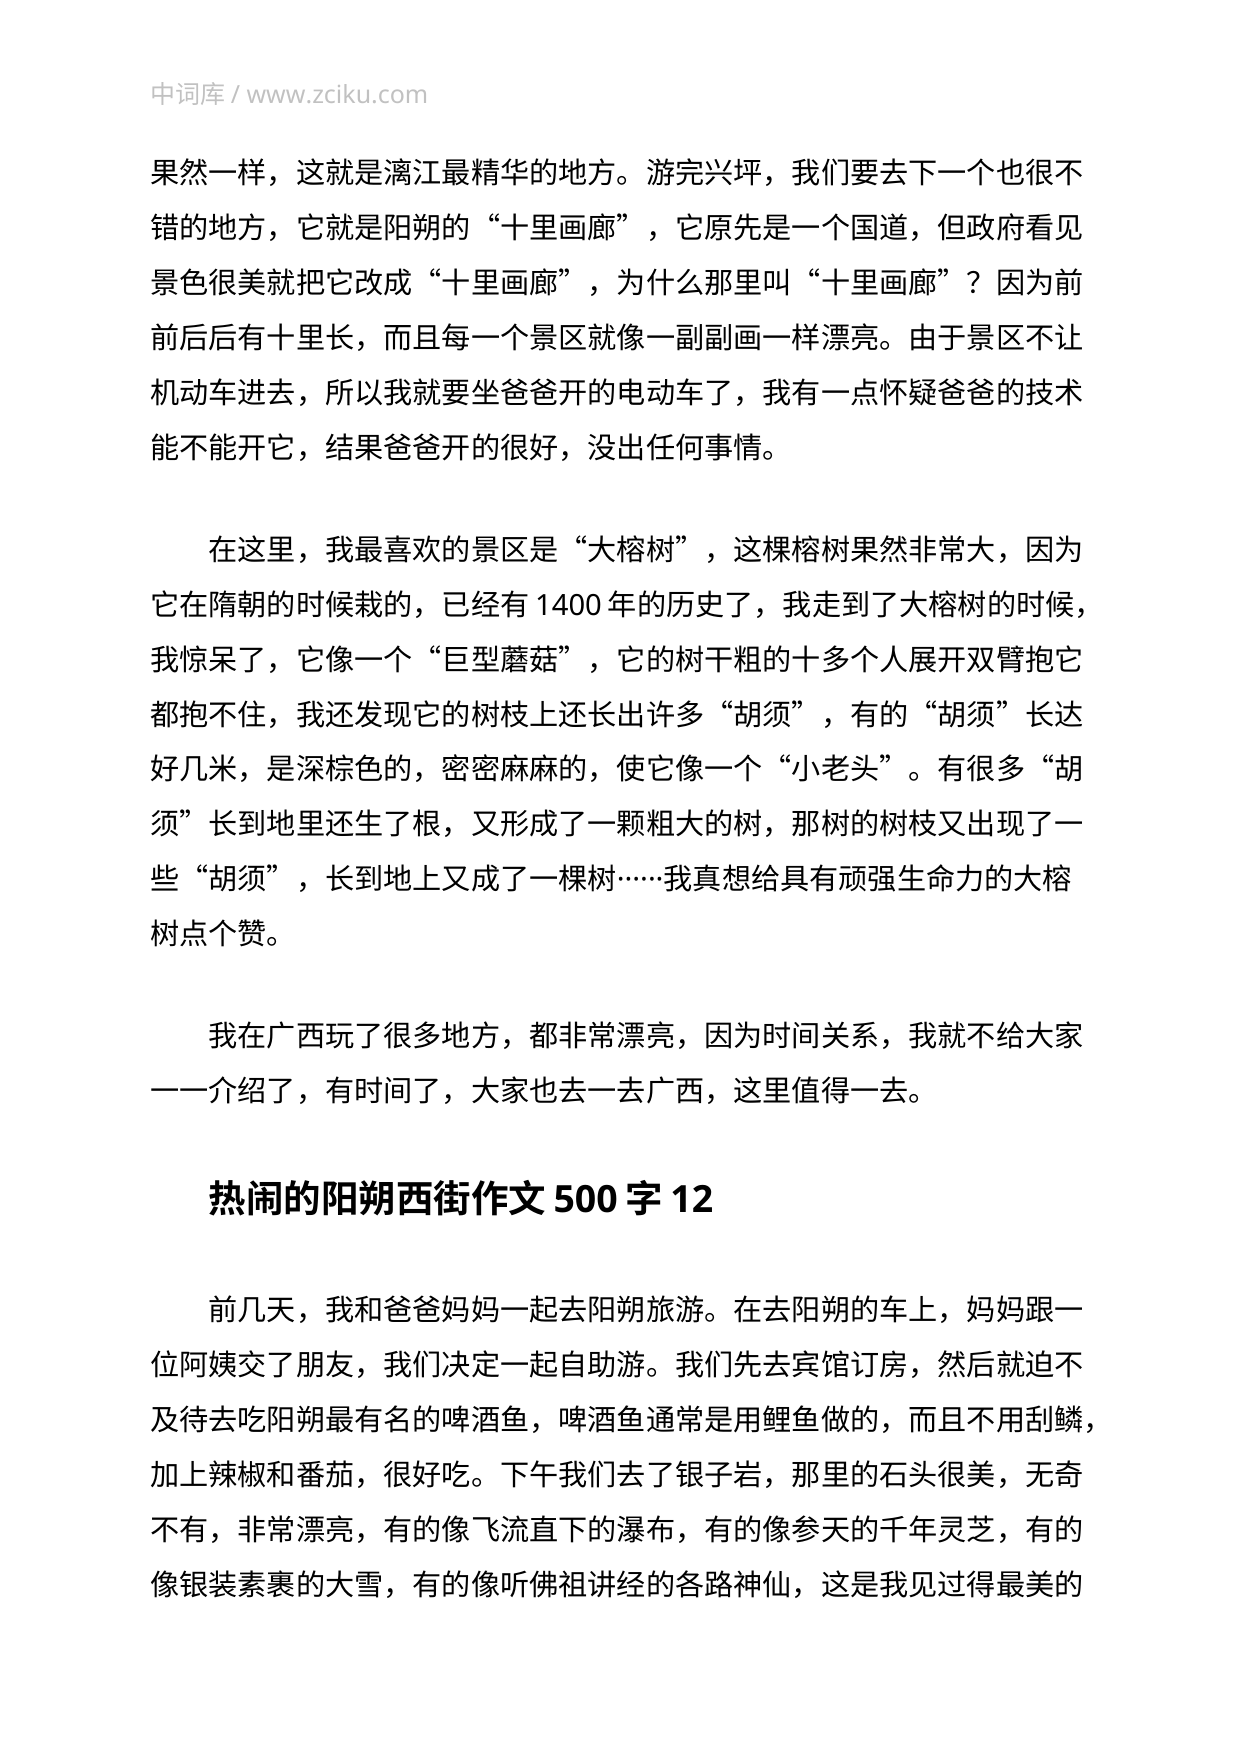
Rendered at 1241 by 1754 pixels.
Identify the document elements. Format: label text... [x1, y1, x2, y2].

text 我在广西玩了很多地方，都非常漂亮，因为时间关系，我就不给大家一一介绍了，有时间了，大家也去一去广西，这里值得一去。 [150, 1012, 1090, 1110]
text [150, 150, 1090, 467]
text 在这里，我最喜欢的景区是“大榕树”，这棵榕树果然非常大，因为它在隋朝的时候栽的，已经有1400年的历史了，我走到了大榕树的时候，我惊呆了，它像一个“巨型蘑菇”，它的树干粗的十多个人展开双臂抱它都抱不住，我还发现它的树枝上还长出许多“胡须”，有的“胡须”长达好几米，是深棕色的，密密麻麻的，使它像一个“小老头”。有很多“胡须”长到地里还生了根，又形成了一颗粗大的树，那树的树枝又出现了一些“胡须”，长到地上又成了一棵树······我真想给具有顽强生命力的大榕树点个赞。 [150, 526, 1090, 953]
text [150, 1287, 1090, 1603]
text 热闹的阳朔西街作文500字12 [150, 1169, 1090, 1224]
